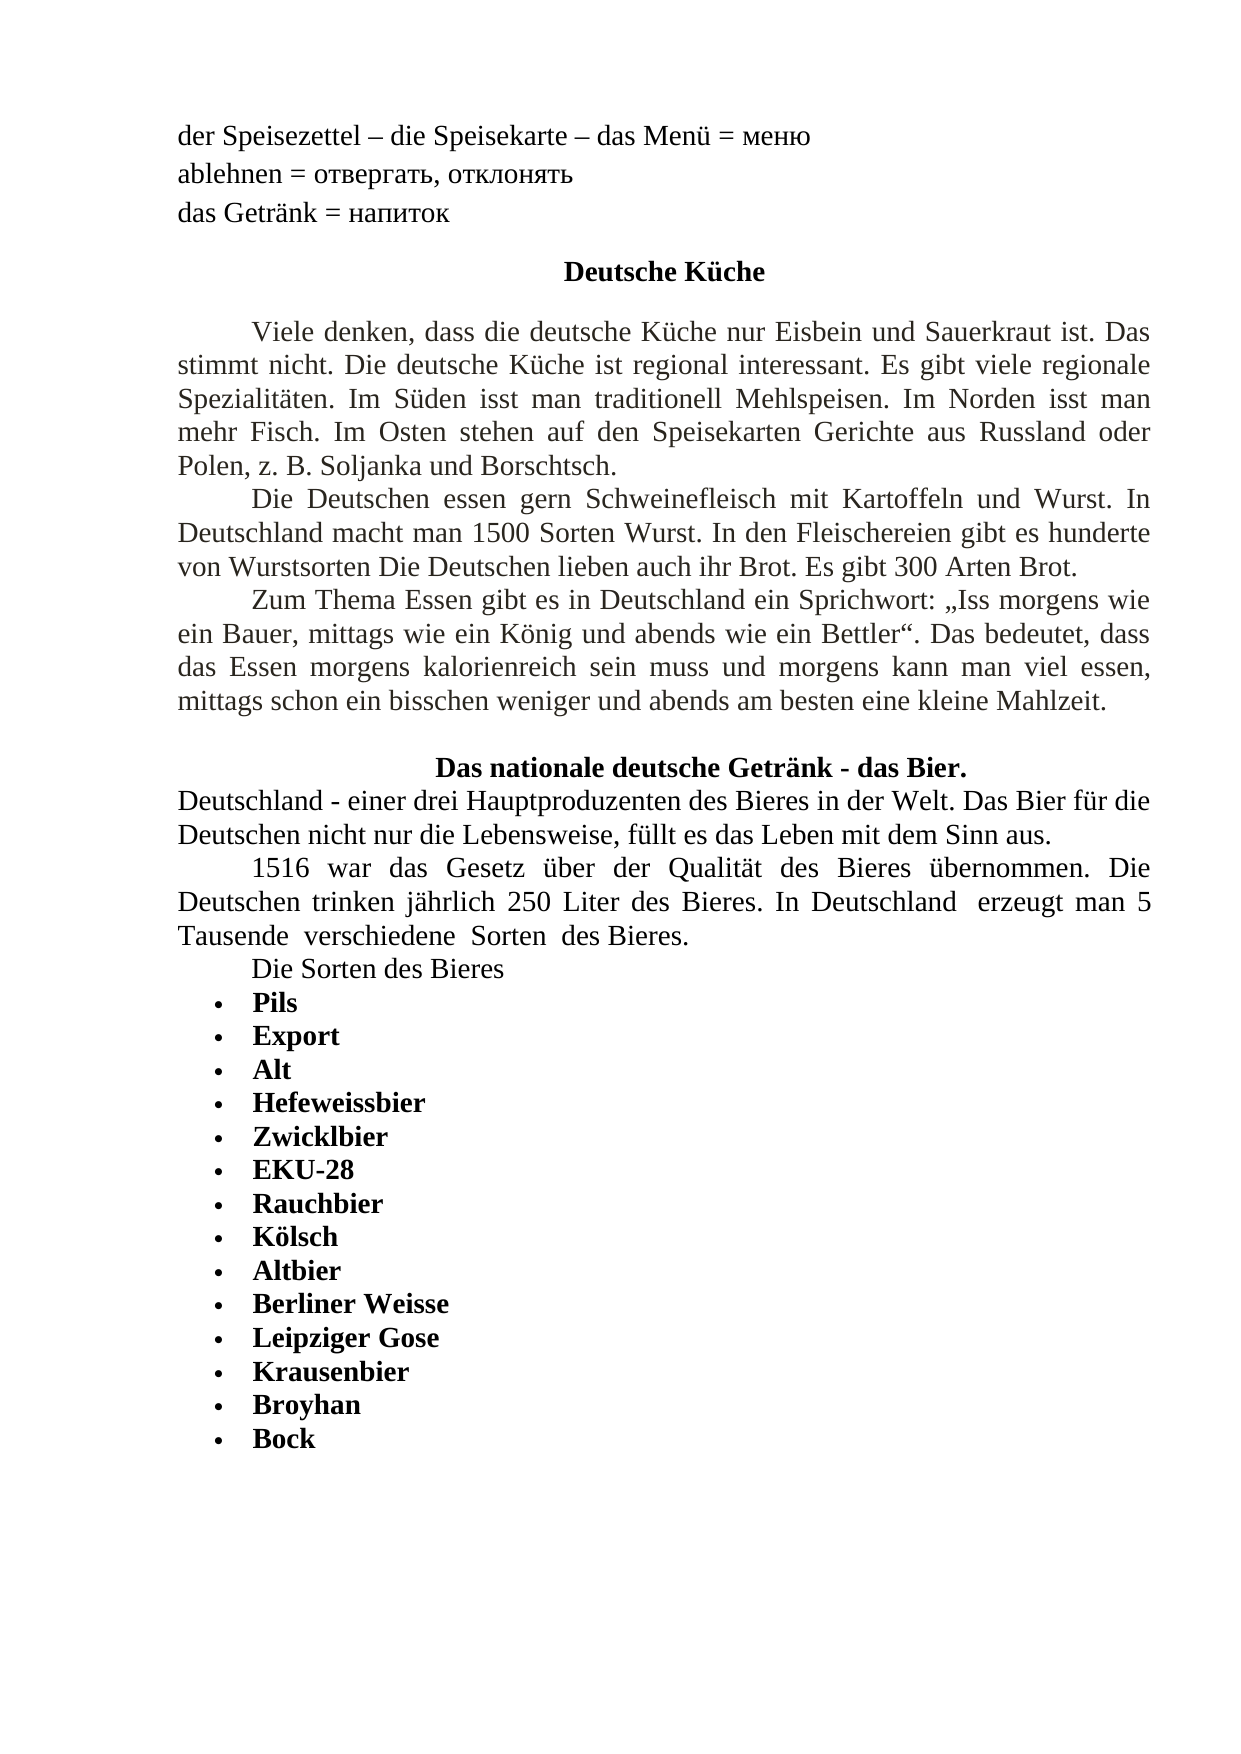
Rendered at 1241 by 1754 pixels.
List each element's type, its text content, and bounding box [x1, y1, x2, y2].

text Viele denken, dass die deutsche Küche nur Eisbein und Sauerkraut ist. Das stimmt nicht. Die deutsche Küche ist regional interessant. Es gibt viele regionale Spezialitäten. Im Süden isst man traditionell Mehlspeisen. Im Norden isst man mehr Fisch. Im Osten stehen auf den Speisekarten Gerichte aus Russland oder Polen, z. B. Soljanka und Borschtsch. [177, 314, 1152, 482]
list Rauchbier [215, 1186, 627, 1219]
list EKU-28 [215, 1152, 627, 1186]
text 1516 war das Gesetz über der Qualität des Bieres übernommen. Die Deutschen trinken jährlich 250 Liter des Bieres. In Deutschland erzeugt man 5 Tausende verschiedene Sorten des Bieres. [177, 851, 1152, 951]
text Deutschland - einer drei Hauptproduzenten des Bieres in der Welt. Das Bier für die Deutschen nicht nur die Lebensweise, füllt es das Leben mit dem Sinn aus. [177, 783, 1152, 851]
list Hefeweissbier [215, 1085, 627, 1119]
text Die Sorten des Bieres [177, 951, 1152, 985]
list Pils [215, 985, 627, 1018]
list Altbier [215, 1253, 627, 1287]
list Kölsch [215, 1219, 627, 1253]
list Krausenbier [215, 1354, 627, 1387]
text Das nationale deutsche Getränk - das Bier. [177, 750, 1152, 783]
list Berliner Weisse [215, 1287, 627, 1320]
list Bock [215, 1421, 627, 1454]
text Die Deutschen essen gern Schweinefleisch mit Kartoffeln und Wurst. In Deutschland macht man 1500 Sorten Wurst. In den Fleischereien gibt es hunderte von Wurstsorten Die Deutschen lieben auch ihr Brot. Es gibt 300 Arten Brot. [177, 482, 1152, 582]
list Alt [215, 1052, 627, 1085]
list Export [215, 1018, 627, 1052]
text Zum Thema Essen gibt es in Deutschland ein Sprichwort: „Iss morgens wie ein Bauer, mittags wie ein König und abends wie ein Bettler“. Das bedeutet, dass das Essen morgens kalorienreich sein muss und morgens kann man viel essen, mittags schon ein bisschen weniger und abends am besten eine kleine Mahlzeit. [177, 582, 1152, 716]
list Zwicklbier [215, 1119, 627, 1152]
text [177, 118, 1152, 229]
text Deutsche Küche [177, 254, 1152, 288]
list Leipziger Gose [215, 1320, 627, 1354]
list Broyhan [215, 1387, 627, 1421]
